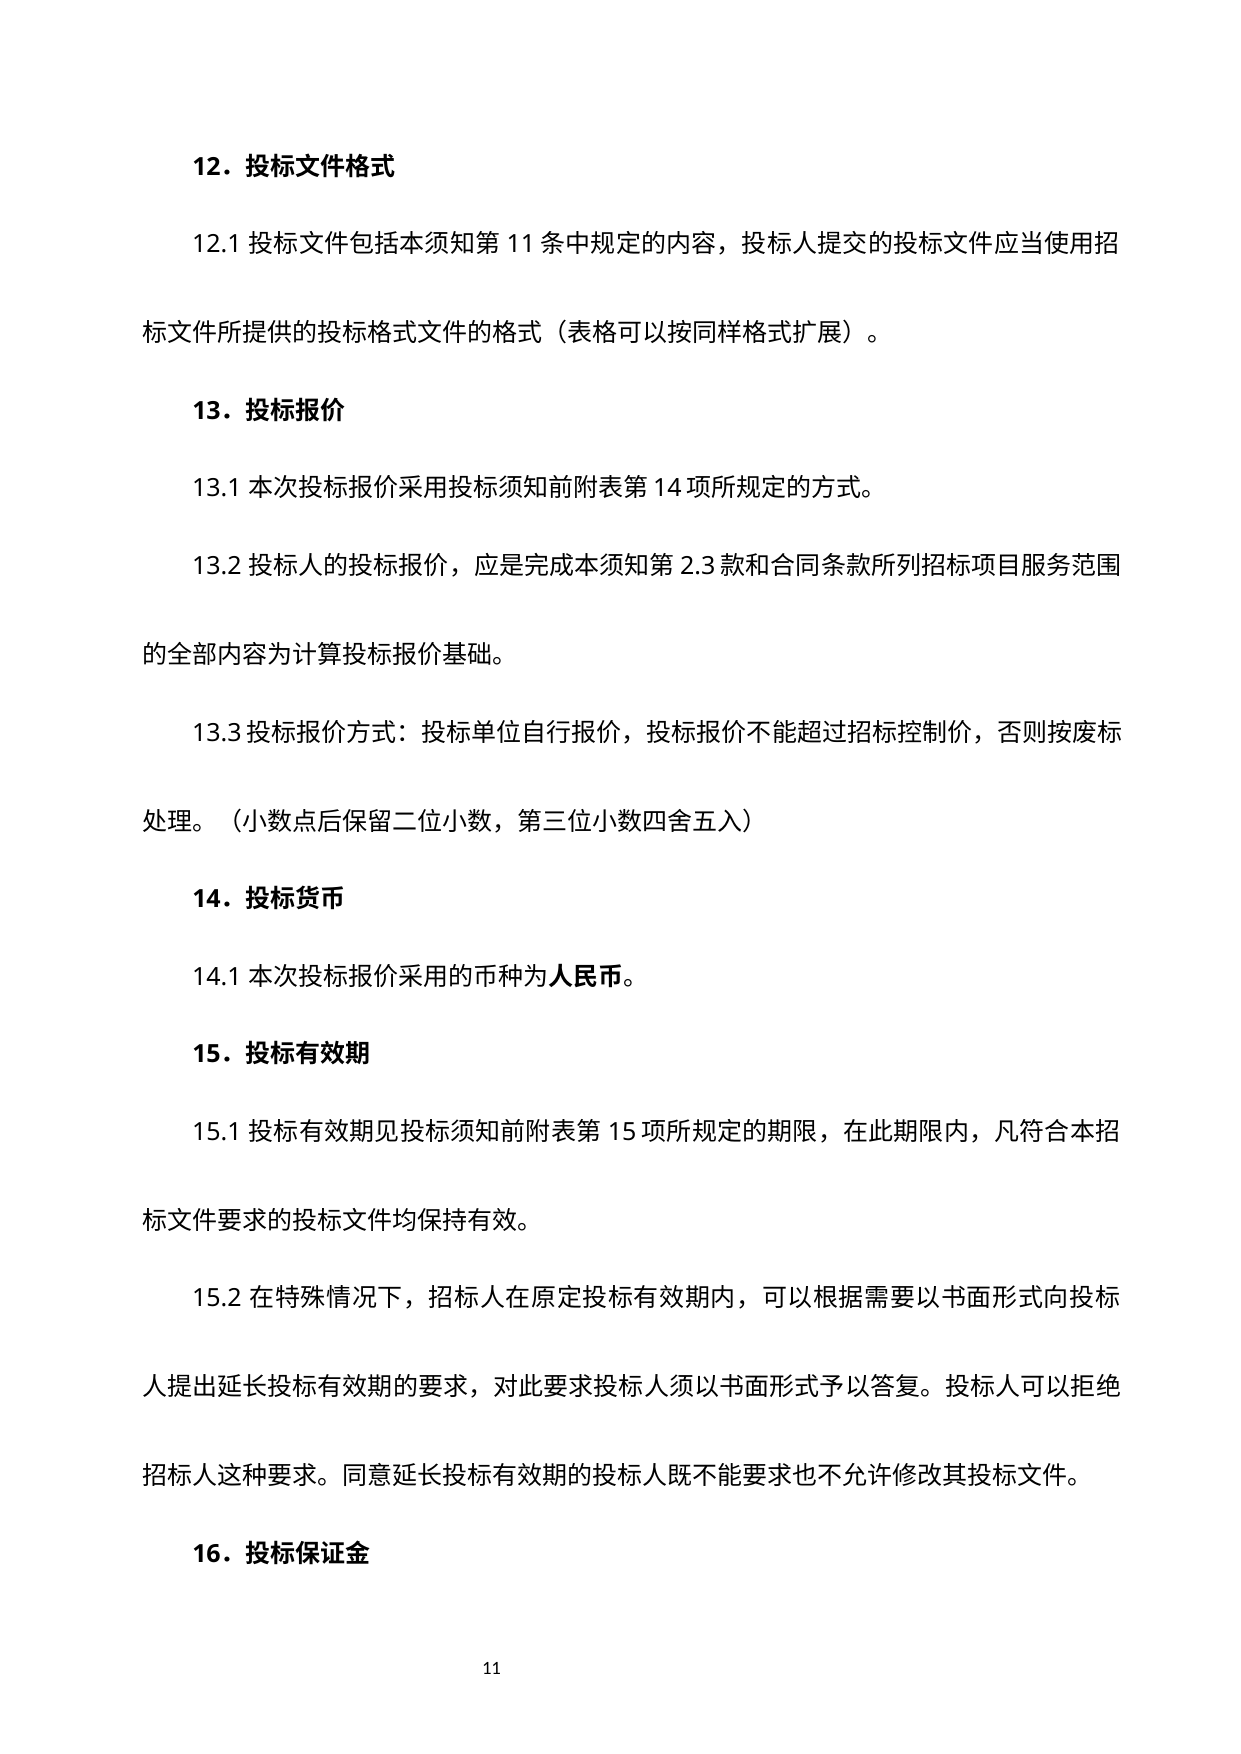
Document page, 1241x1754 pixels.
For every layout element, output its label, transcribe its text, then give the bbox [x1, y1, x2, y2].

text 16．投标保证金 [142, 1522, 1122, 1581]
text 13.3投标报价方式：投标单位自行报价，投标报价不能超过招标控制价，否则按废标处理。（小数点后保留二位小数，第三位小数四舍五入） [142, 700, 1122, 849]
text 13．投标报价 [142, 379, 1122, 438]
text 13.2 投标人的投标报价，应是完成本须知第2.3款和合同条款所列招标项目服务范围的全部内容为计算投标报价基础。 [142, 534, 1122, 682]
text 15．投标有效期 [142, 1022, 1122, 1081]
text 15.2 在特殊情况下，招标人在原定投标有效期内，可以根据需要以书面形式向投标人提出延长投标有效期的要求，对此要求投标人须以书面形式予以答复。投标人可以拒绝招标人这种要求。同意延长投标有效期的投标人既不能要求也不允许修改其投标文件。 [142, 1266, 1122, 1503]
text 14.1 本次投标报价采用的币种为人民币。 [142, 944, 1122, 1004]
text 13.1 本次投标报价采用投标须知前附表第14项所规定的方式。 [142, 456, 1122, 516]
text 15.1 投标有效期见投标须知前附表第15项所规定的期限，在此期限内，凡符合本招标文件要求的投标文件均保持有效。 [142, 1099, 1122, 1248]
text 14．投标货币 [142, 867, 1122, 926]
text 12．投标文件格式 [142, 135, 1122, 194]
text 12.1 投标文件包括本须知第11条中规定的内容，投标人提交的投标文件应当使用招标文件所提供的投标格式文件的格式（表格可以按同样格式扩展）。 [142, 212, 1122, 361]
